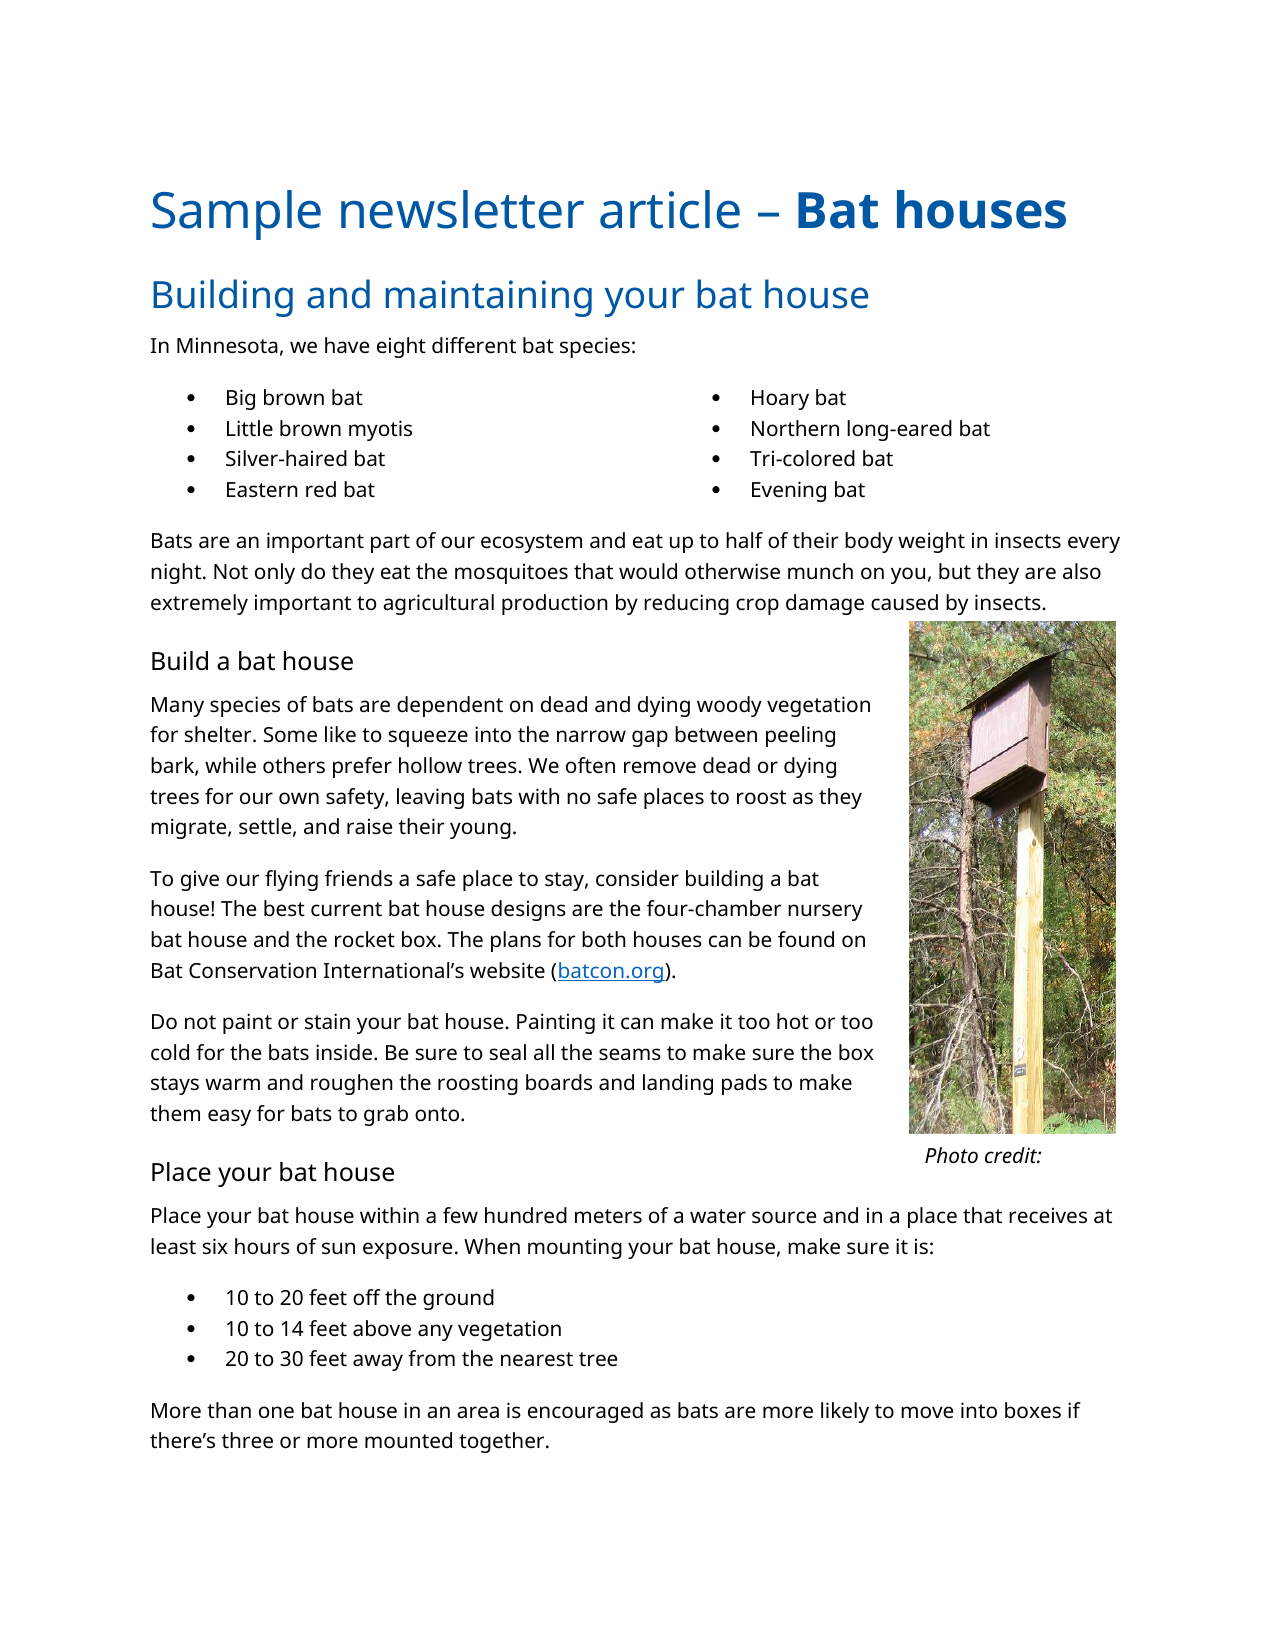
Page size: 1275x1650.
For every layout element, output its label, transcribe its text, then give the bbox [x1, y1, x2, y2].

list Big brown bat [187, 383, 600, 412]
list Eastern red bat [187, 475, 600, 503]
subtitle Build a bat house [150, 643, 909, 677]
list Northern long-eared bat [712, 414, 1125, 442]
subtitle Sample newsletter article – Bat houses [150, 175, 1125, 243]
list 10 to 14 feet above any vegetation [187, 1314, 1125, 1342]
picture [909, 621, 1116, 1133]
text To give our flying friends a safe place to stay, consider building a bat house! The best current bat house designs are the four-chamber nursery bat house and the rocket box. The plans for both houses can be found on Bat Conservation International’s website (batcon.org). [150, 864, 909, 984]
list Hoary bat [712, 383, 1125, 412]
text In Minnesota, we have eight different bat species: [150, 332, 1125, 360]
list Silver-haired bat [187, 444, 600, 473]
list Evening bat [712, 475, 1125, 503]
list Little brown myotis [187, 414, 600, 442]
list 10 to 20 feet off the ground [187, 1283, 1125, 1312]
text Bats are an important part of our ecosystem and eat up to half of their body weight in insects every night. Not only do they eat the mosquitoes that would otherwise munch on you, but they are also extremely important to agricultural production by reducing crop damage caused by insects. [150, 526, 1125, 616]
text More than one bat house in an area is encouraged as bats are more likely to move into boxes if there’s three or more mounted together. [150, 1396, 1125, 1455]
subtitle Building and maintaining your bat house [150, 268, 1125, 319]
text Many species of bats are dependent on dead and dying woody vegetation for shelter. Some like to squeeze into the narrow gap between peeling bark, while others prefer hollow trees. We often remove dead or dying trees for our own safety, leaving bats with no safe places to roost as they migrate, settle, and raise their young. [150, 690, 909, 841]
text Do not paint or stain your bat house. Painting it can make it too hot or too cold for the bats inside. Be sure to seal all the seams to make sure the box stays warm and roughen the roosting boards and landing pads to make them easy for bats to grab onto. [150, 1007, 909, 1127]
list 20 to 30 feet away from the nearest tree [187, 1344, 1125, 1373]
text Place your bat house within a few hundred meters of a water source and in a place that receives at least six hours of sun exposure. When mounting your bat house, make sure it is: [150, 1201, 1125, 1260]
list Tri-colored bat [712, 444, 1125, 473]
subtitle Place your bat house [150, 1155, 1125, 1189]
